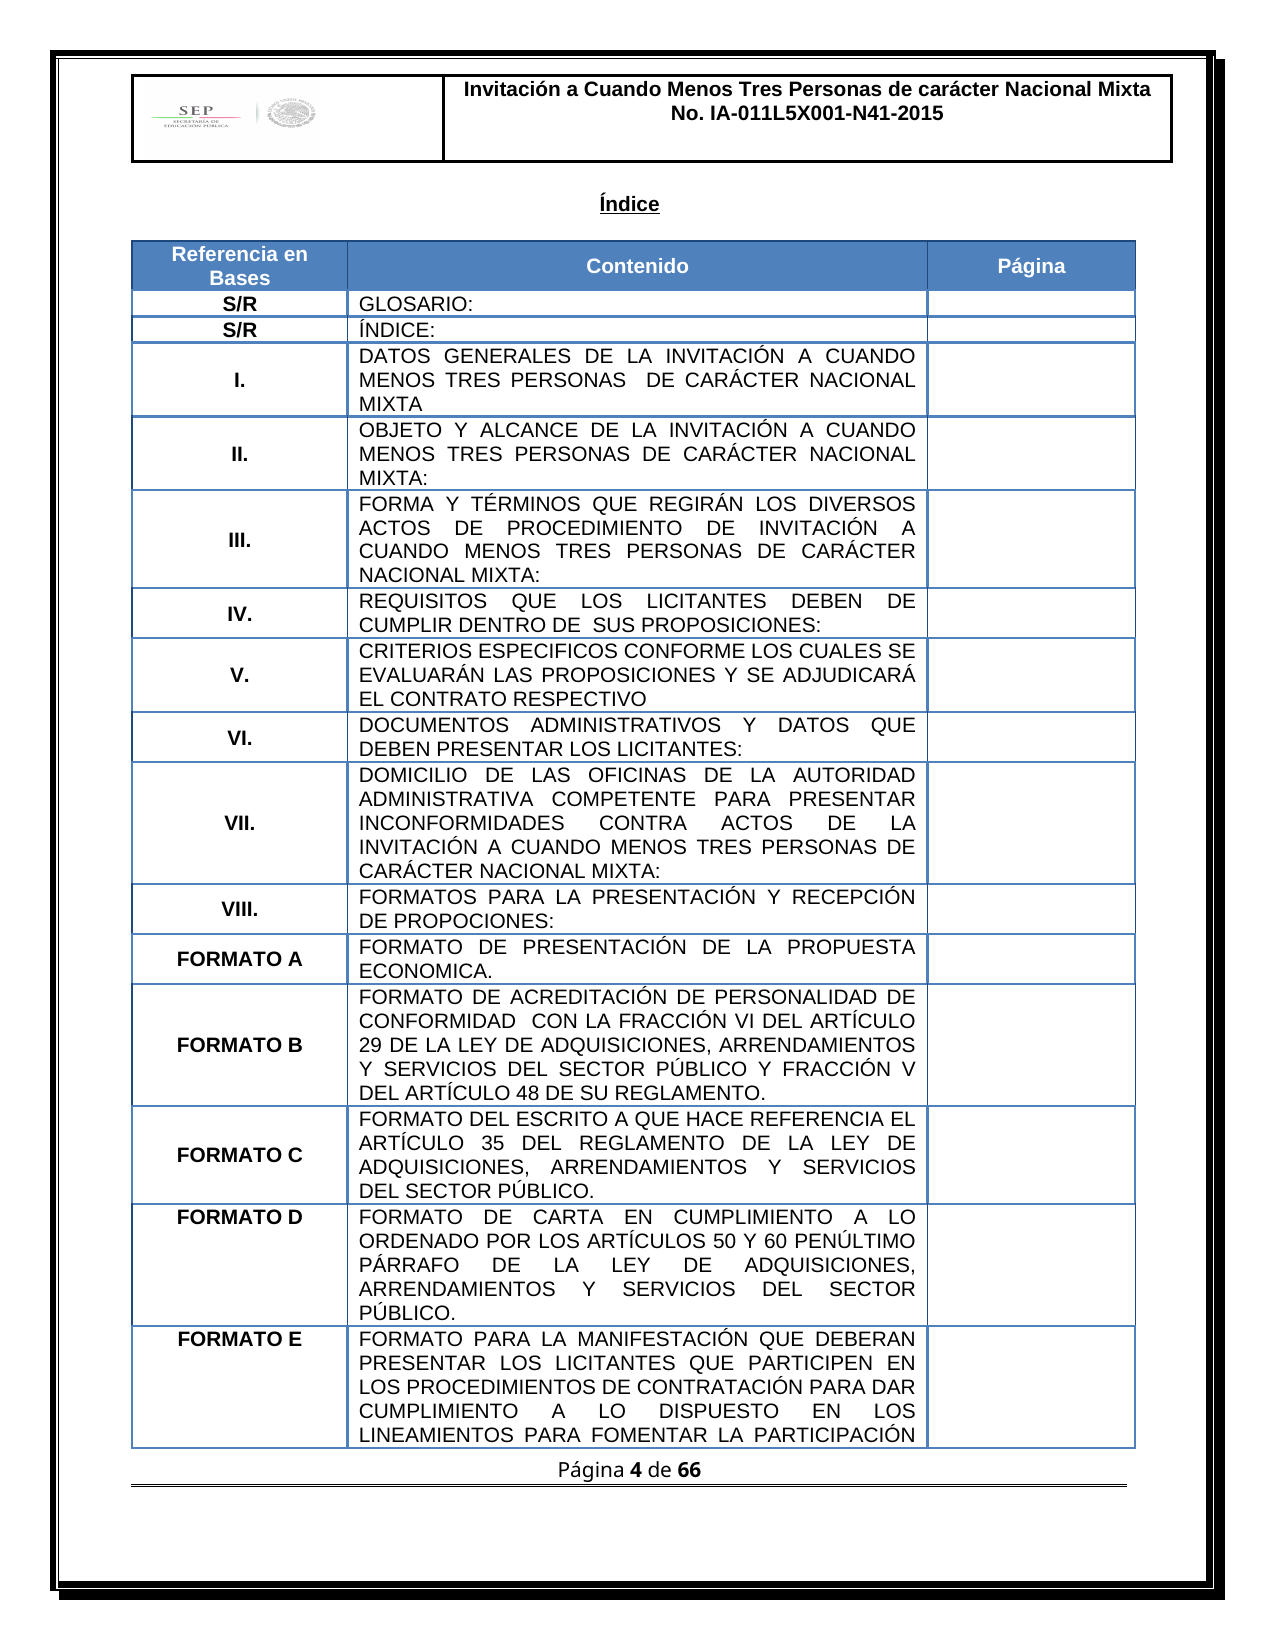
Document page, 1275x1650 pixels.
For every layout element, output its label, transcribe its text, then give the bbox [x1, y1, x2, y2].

table_cell FORMATO DE PRESENTACIÓN DE LA PROPUESTA ECONOMICA. [349, 935, 926, 983]
table_cell [929, 291, 1134, 315]
table_cell GLOSARIO: [349, 291, 926, 315]
table_header Contenido [348, 242, 927, 289]
table_cell DOCUMENTOS ADMINISTRATIVOS Y DATOS QUE DEBEN PRESENTAR LOS LICITANTES: [348, 713, 927, 761]
table_cell [928, 1205, 1135, 1325]
table_cell I. [133, 344, 346, 415]
table_cell FORMATOS PARA LA PRESENTACIÓN Y RECEPCIÓN DE PROPOCIONES: [348, 885, 927, 933]
table_cell FORMATO DE ACREDITACIÓN DE PERSONALIDAD DE CONFORMIDAD CON LA FRACCIÓN VI DEL ARTÍCULO 29 DE LA LEY DE ADQUISICIONES, ARRENDAMIENTOS Y SERVICIOS DEL SECTOR PÚBLICO Y FRACCIÓN V DEL ARTÍCULO 48 DE SU REGLAMENTO. [348, 985, 927, 1105]
table_cell FORMATO A [133, 935, 346, 983]
table_cell [928, 885, 1135, 933]
table_cell [929, 1327, 1134, 1447]
table_cell [928, 589, 1135, 637]
table_cell [929, 639, 1134, 711]
title Índice [131, 192, 1127, 216]
table_header Referencia en Bases [133, 242, 347, 289]
table_cell FORMATO E [133, 1327, 346, 1447]
table_cell [929, 1107, 1134, 1203]
table_cell [928, 985, 1135, 1105]
table_cell CRITERIOS ESPECIFICOS CONFORME LOS CUALES SE EVALUARÁN LAS PROPOSICIONES Y SE ADJUDICARÁ EL CONTRATO RESPECTIVO [349, 639, 926, 711]
table_cell V. [133, 639, 346, 711]
table_cell REQUISITOS QUE LOS LICITANTES DEBEN DE CUMPLIR DENTRO DE SUS PROPOSICIONES: [348, 589, 927, 637]
table_cell II. [133, 418, 347, 489]
table_cell FORMA Y TÉRMINOS QUE REGIRÁN LOS DIVERSOS ACTOS DE PROCEDIMIENTO DE INVITACIÓN A CUANDO MENOS TRES PERSONAS DE CARÁCTER NACIONAL MIXTA: [349, 491, 926, 587]
table_cell OBJETO Y ALCANCE DE LA INVITACIÓN A CUANDO MENOS TRES PERSONAS DE CARÁCTER NACIONAL MIXTA: [348, 418, 927, 489]
table_header Página [928, 242, 1135, 289]
table_cell III. [133, 491, 346, 587]
table_cell VI. [133, 713, 347, 761]
table_cell IV. [133, 589, 347, 637]
table_cell DOMICILIO DE LAS OFICINAS DE LA AUTORIDAD ADMINISTRATIVA COMPETENTE PARA PRESENTAR INCONFORMIDADES CONTRA ACTOS DE LA INVITACIÓN A CUANDO MENOS TRES PERSONAS DE CARÁCTER NACIONAL MIXTA: [349, 763, 926, 883]
picture [144, 77, 320, 159]
table_cell FORMATO DE CARTA EN CUMPLIMIENTO A LO ORDENADO POR LOS ARTÍCULOS 50 Y 60 PENÚLTIMO PÁRRAFO DE LA LEY DE ADQUISICIONES, ARRENDAMIENTOS Y SERVICIOS DEL SECTOR PÚBLICO. [348, 1205, 927, 1325]
table_cell S/R [133, 318, 347, 341]
table_cell DATOS GENERALES DE LA INVITACIÓN A CUANDO MENOS TRES PERSONAS DE CARÁCTER NACIONAL MIXTA [349, 344, 926, 415]
table_cell FORMATO C [133, 1107, 346, 1203]
table_cell S/R [133, 291, 346, 315]
table_cell [929, 935, 1134, 983]
table_cell VIII. [133, 885, 347, 933]
table_cell [929, 763, 1134, 883]
table_cell FORMATO B [133, 985, 347, 1105]
table_cell FORMATO DEL ESCRITO A QUE HACE REFERENCIA EL ARTÍCULO 35 DEL REGLAMENTO DE LA LEY DE ADQUISICIONES, ARRENDAMIENTOS Y SERVICIOS DEL SECTOR PÚBLICO. [349, 1107, 926, 1203]
table_cell ÍNDICE: [348, 318, 927, 341]
table_cell [928, 318, 1135, 341]
table_cell [929, 491, 1134, 587]
table_cell VII. [133, 763, 346, 883]
table_cell [929, 344, 1134, 415]
table_cell [928, 418, 1135, 489]
table_cell [928, 713, 1135, 761]
table_cell FORMATO D [133, 1205, 347, 1325]
